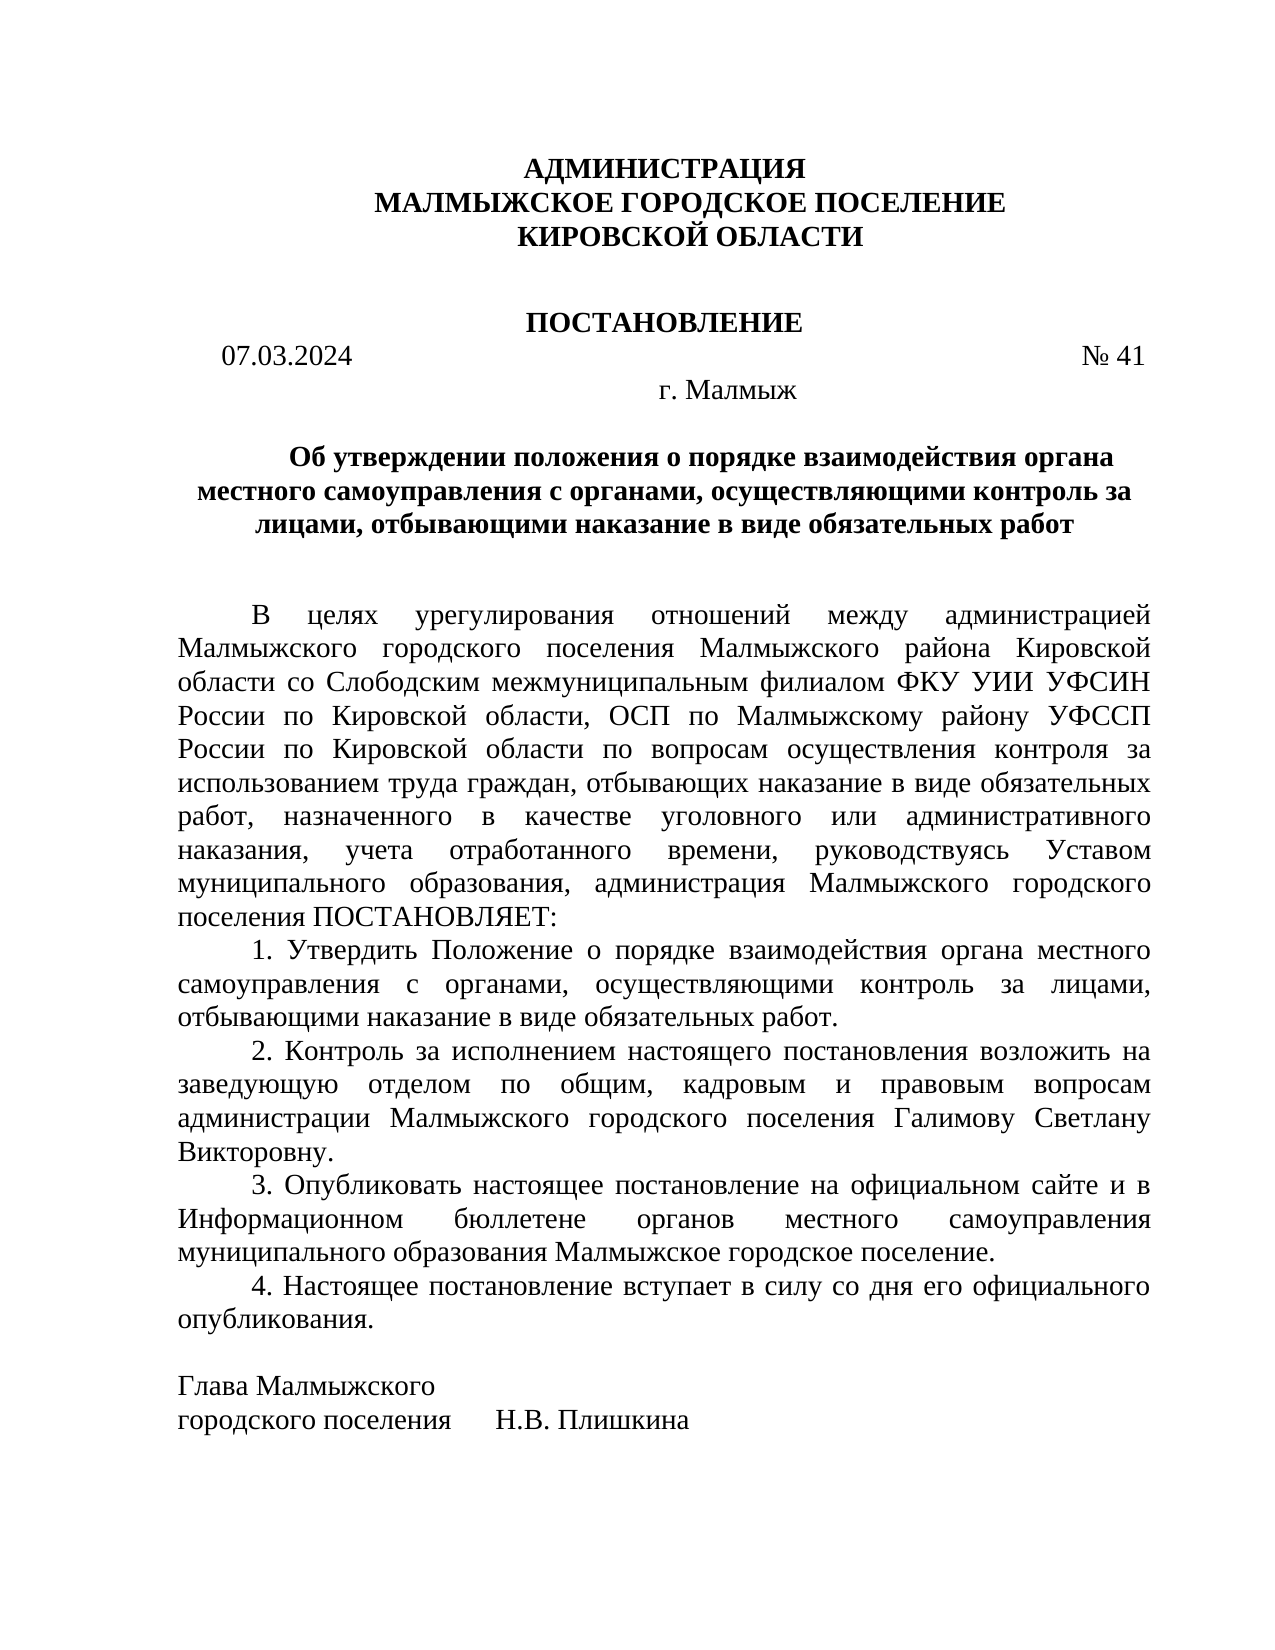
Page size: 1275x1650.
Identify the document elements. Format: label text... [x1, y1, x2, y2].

text 2. Контроль за исполнением настоящего постановления возложить на заведующую отделом по общим, кадровым и правовым вопросам администрации Малмыжского городского поселения Галимову Светлану Викторовну. [177, 1033, 1152, 1167]
text В целях урегулирования отношений между администрацией Малмыжского городского поселения Малмыжского района Кировской области со Слободским межмуниципальным филиалом ФКУ УИИ УФСИН России по Кировской области, ОСП по Малмыжскому району УФССП России по Кировской области по вопросам осуществления контроля за использованием труда граждан, отбывающих наказание в виде обязательных работ, назначенного в качестве уголовного или административного наказания, учета отработанного времени, руководствуясь Уставом муниципального образования, администрация Малмыжского городского поселения ПОСТАНОВЛЯЕТ: [177, 597, 1152, 932]
text 1. Утвердить Положение о порядке взаимодействия органа местного самоуправления с органами, осуществляющими контроль за лицами, отбывающими наказание в виде обязательных работ. [177, 932, 1152, 1033]
text Глава Малмыжского [177, 1368, 1152, 1402]
text КИРОВСКОЙ ОБЛАСТИ [177, 219, 1152, 252]
text АДМИНИСТРАЦИЯ [177, 152, 1152, 185]
text 3. Опубликовать настоящее постановление на официальном сайте и в Информационном бюллетене органов местного самоуправления муниципального образования Малмыжское городское поселение. [177, 1167, 1152, 1268]
text 4. Настоящее постановление вступает в силу со дня его официального опубликования. [177, 1268, 1152, 1335]
text ПОСТАНОВЛЕНИЕ [177, 305, 1152, 338]
text Об утверждении положения о порядке взаимодействия органа местного самоуправления с органами, осуществляющими контроль за лицами, отбывающими наказание в виде обязательных работ [177, 439, 1152, 540]
text МАЛМЫЖСКОЕ ГОРОДСКОЕ ПОСЕЛЕНИЕ [177, 185, 1152, 219]
text городского поселения Н.В. Плишкина [177, 1402, 1152, 1436]
text г. Малмыж [177, 372, 1152, 406]
text 07.03.2024 № 41 [177, 338, 1152, 372]
